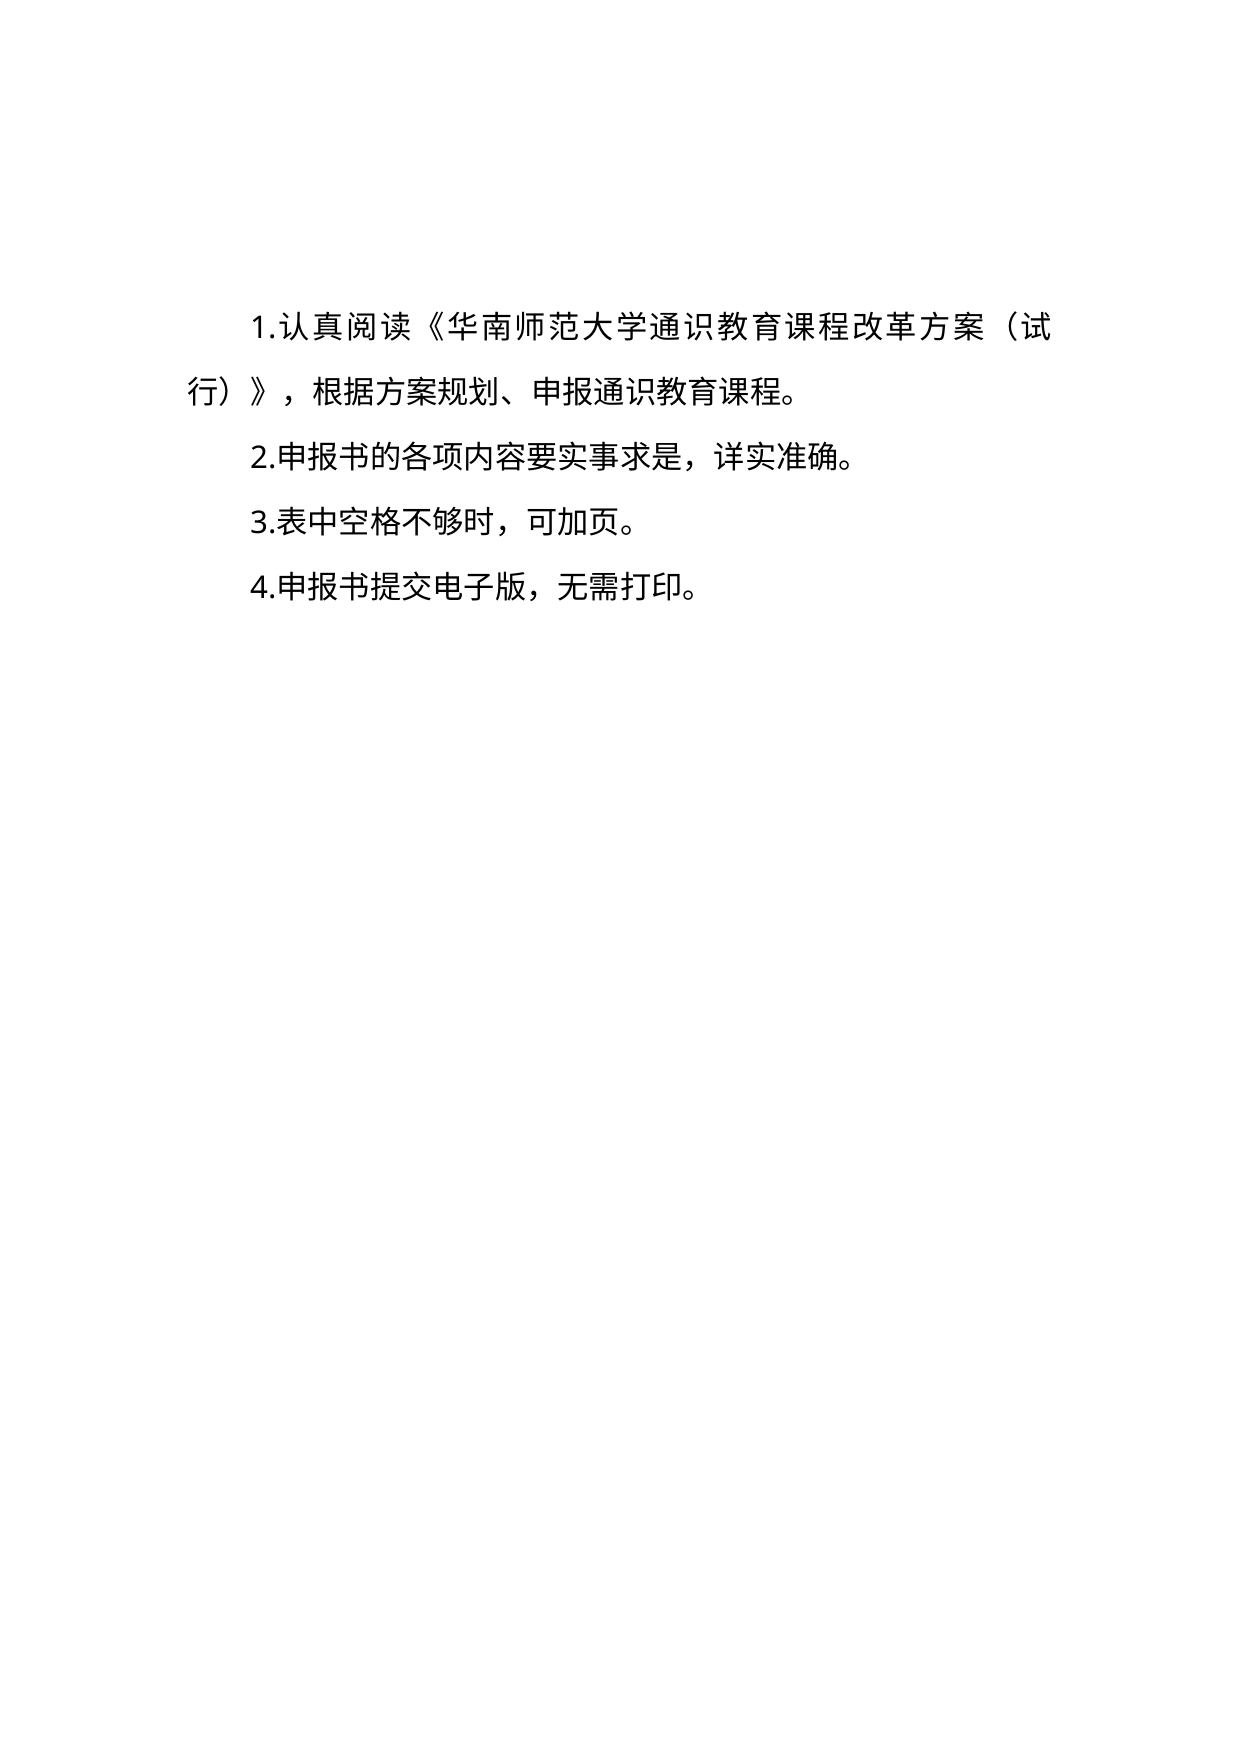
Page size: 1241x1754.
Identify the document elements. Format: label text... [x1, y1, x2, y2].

text 1.认真阅读《华南师范大学通识教育课程改革方案（试行）》，根据方案规划、申报通识教育课程。 [187, 292, 1053, 422]
text 3.表中空格不够时，可加页。 [187, 487, 1053, 552]
text 4.申报书提交电子版，无需打印。 [187, 552, 1053, 617]
text 2.申报书的各项内容要实事求是，详实准确。 [187, 422, 1053, 487]
